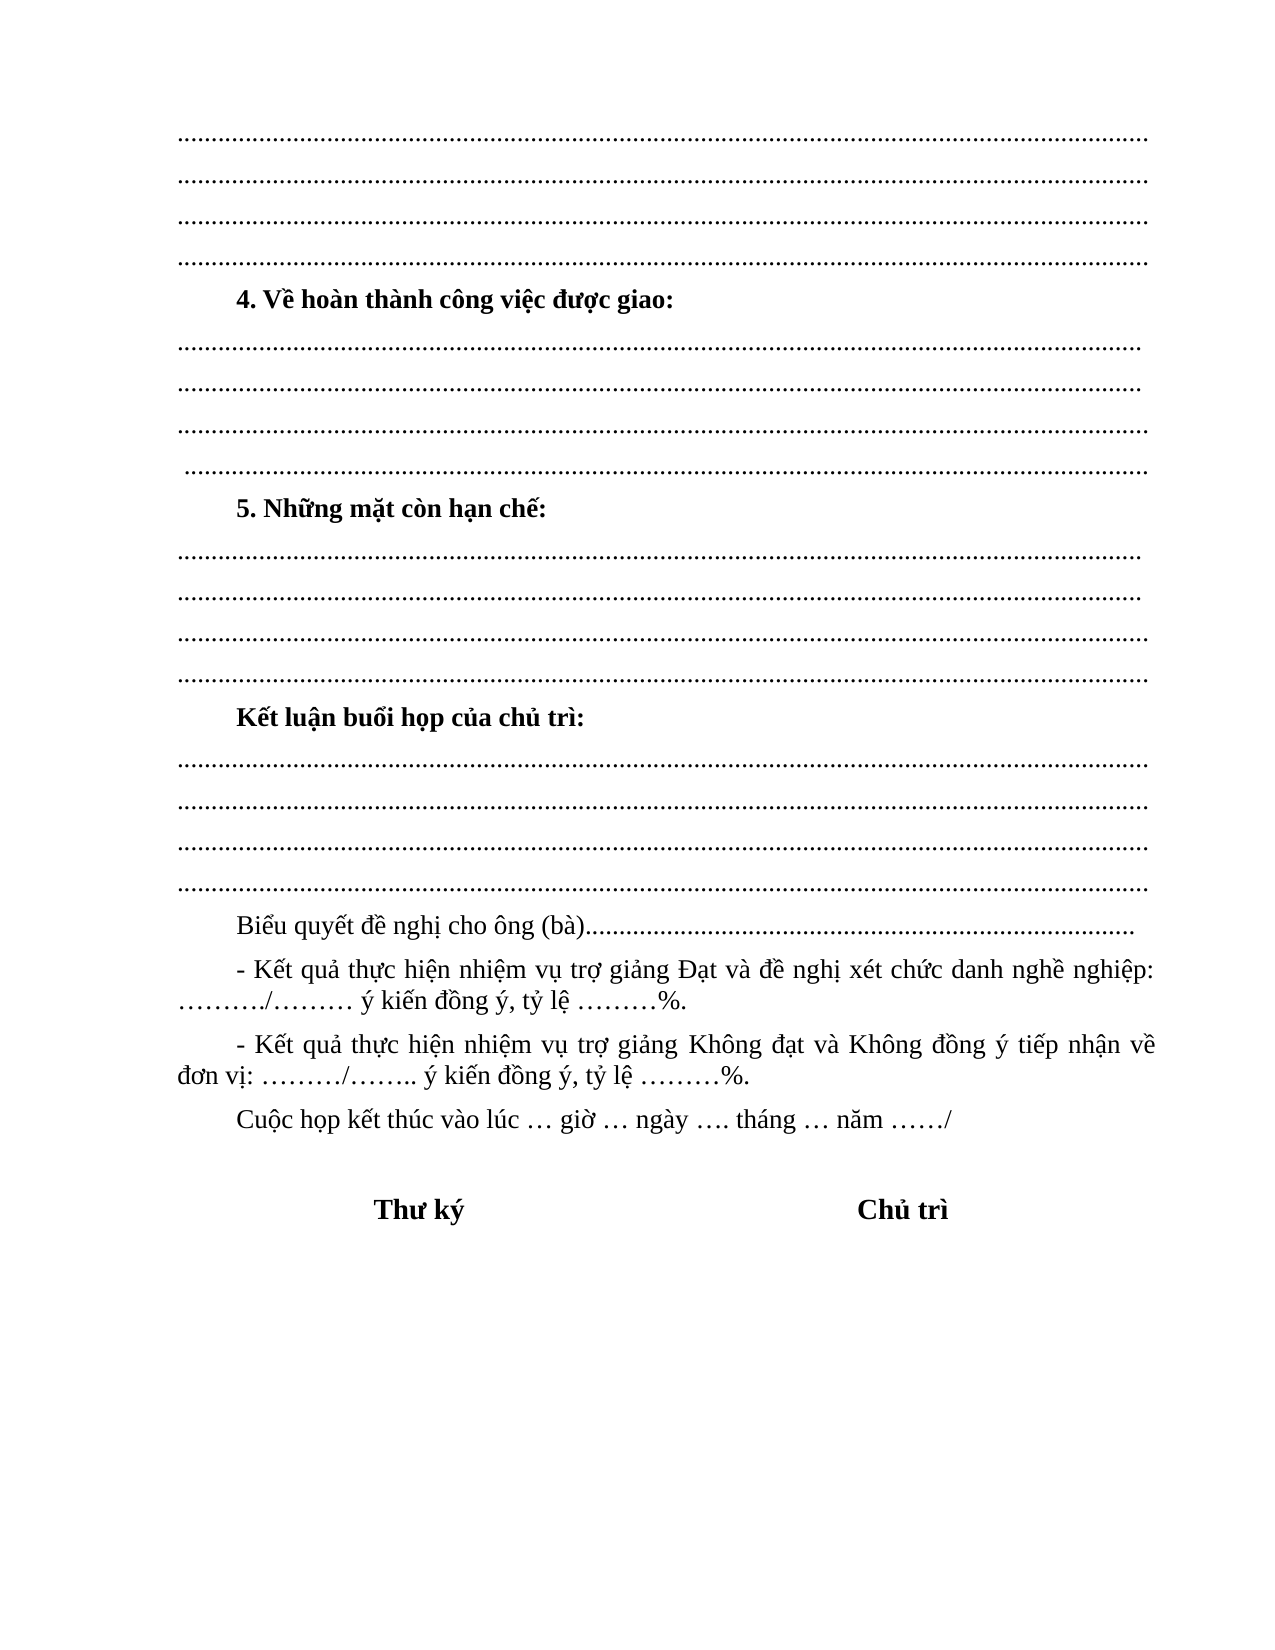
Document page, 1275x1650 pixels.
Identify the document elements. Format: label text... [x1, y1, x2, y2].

text Cuộc họp kết thúc vào lúc … giờ … ngày …. tháng … năm ……/ [177, 1103, 1156, 1134]
table_header Chủ trì [661, 1192, 1144, 1242]
text Biểu quyết đề nghị cho ông (bà) [177, 909, 1156, 941]
text Kết luận buổi họp của chủ trì: [177, 701, 1156, 732]
text 5. Những mặt còn hạn chế: [177, 492, 1156, 523]
text - Kết quả thực hiện nhiệm vụ trợ giảng Đạt và đề nghị xét chức danh nghề nghiệp: ………./……… ý kiến đồng ý, tỷ lệ ………%. [177, 953, 1156, 1015]
text 4. Về hoàn thành công việc được giao: [177, 283, 1156, 315]
table_header Thư ký [177, 1192, 661, 1242]
text - Kết quả thực hiện nhiệm vụ trợ giảng Không đạt và Không đồng ý tiếp nhận về đơn vị: ………/…….. ý kiến đồng ý, tỷ lệ ………%. [177, 1028, 1156, 1090]
